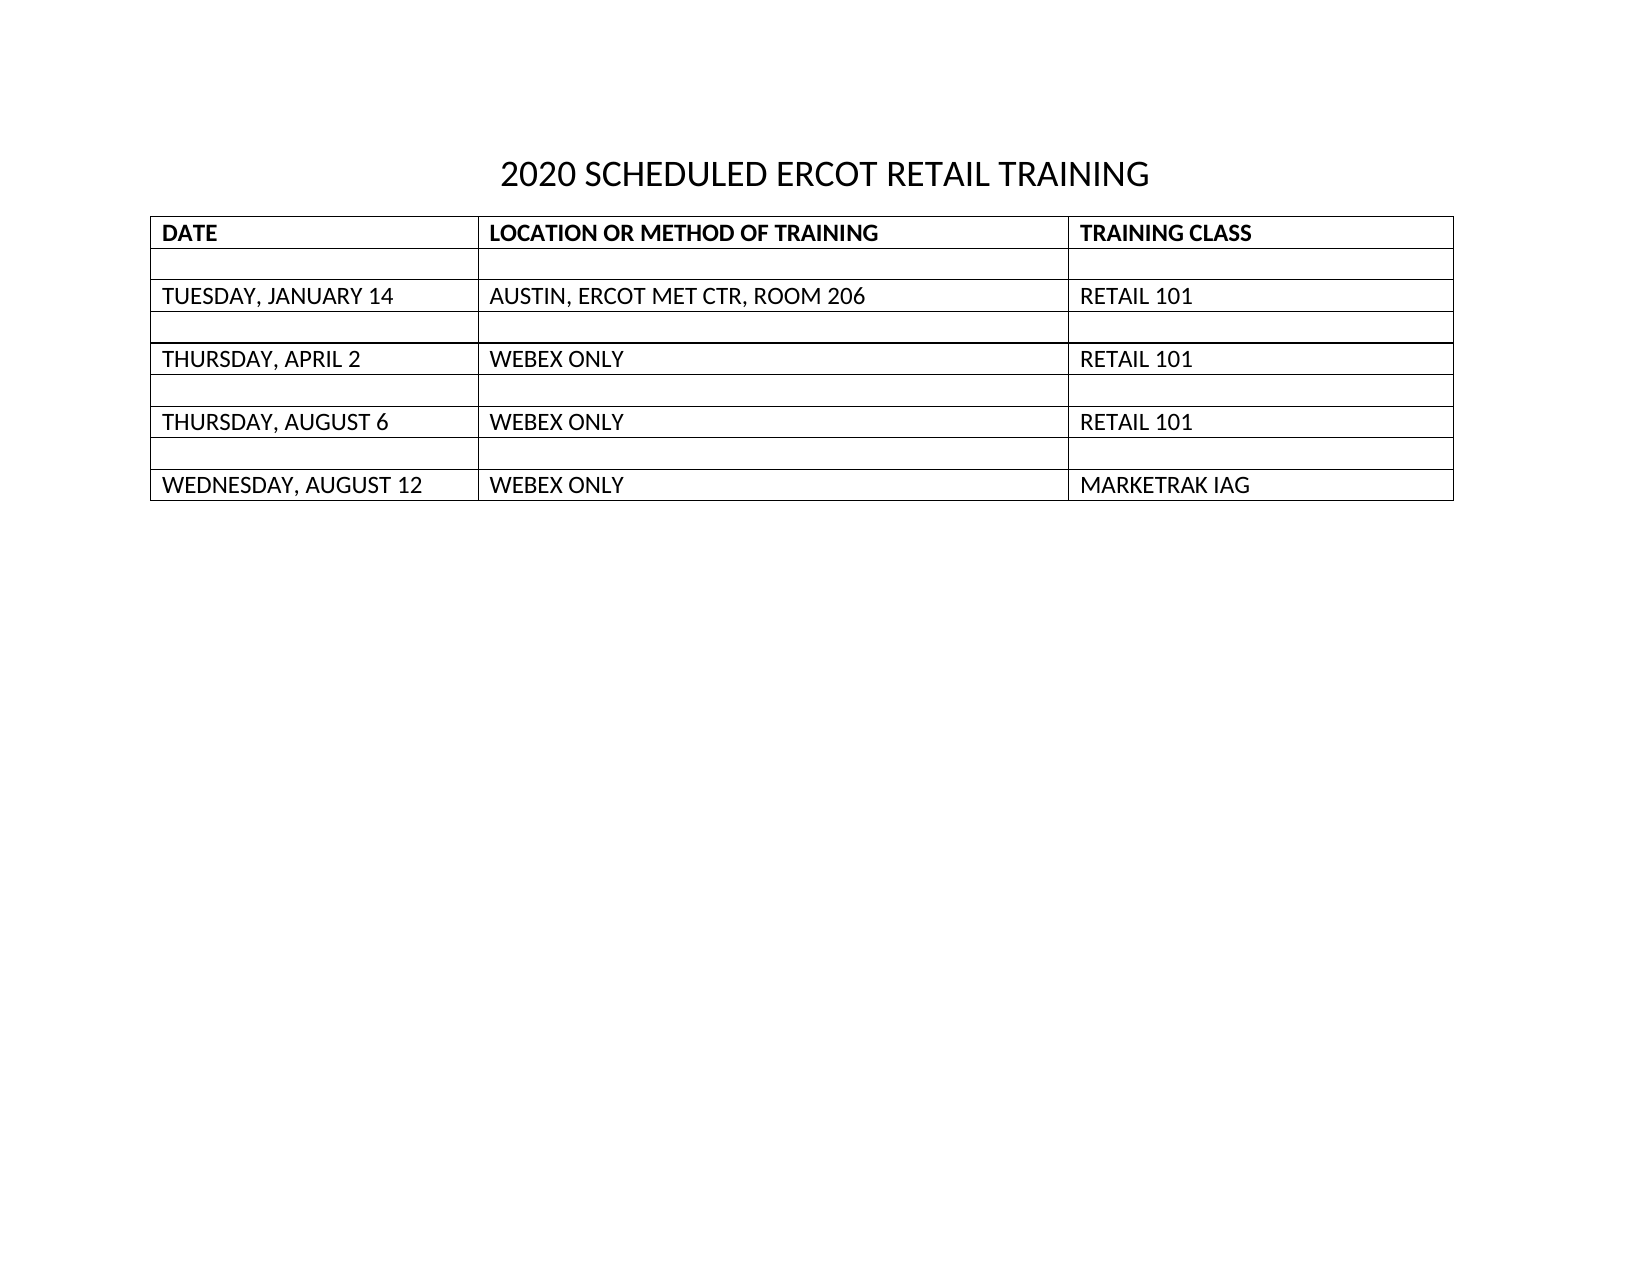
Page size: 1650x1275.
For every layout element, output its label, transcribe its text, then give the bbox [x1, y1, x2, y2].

table_cell WEBEX ONLY [479, 344, 1068, 374]
table_cell WEBEX ONLY [479, 470, 1068, 500]
table_cell [151, 375, 478, 406]
table_cell [1069, 312, 1453, 342]
table_cell WEBEX ONLY [479, 407, 1068, 437]
table_cell [1069, 249, 1453, 279]
table_cell [479, 312, 1068, 342]
table_cell [151, 438, 478, 469]
table_cell RETAIL 101 [1069, 280, 1453, 311]
table_cell TUESDAY, JANUARY 14 [151, 280, 478, 311]
table_cell [479, 438, 1068, 469]
table_cell THURSDAY, AUGUST 6 [151, 407, 478, 437]
table_header LOCATION OR METHOD OF TRAINING [479, 217, 1068, 248]
table_cell [1069, 375, 1453, 406]
text 2020 SCHEDULED ERCOT RETAIL TRAINING [150, 150, 1500, 196]
table_header DATE [151, 217, 478, 248]
table_cell [479, 249, 1068, 279]
table_cell [151, 312, 478, 342]
table_cell AUSTIN, ERCOT MET CTR, ROOM 206 [479, 280, 1068, 311]
table_cell RETAIL 101 [1069, 344, 1453, 374]
table_cell [479, 375, 1068, 406]
table_cell WEDNESDAY, AUGUST 12 [151, 470, 478, 500]
table_header TRAINING CLASS [1069, 217, 1453, 248]
table_cell MARKETRAK IAG [1069, 470, 1453, 500]
table_cell RETAIL 101 [1069, 407, 1453, 437]
table_cell [151, 249, 478, 279]
table_cell THURSDAY, APRIL 2 [151, 344, 478, 374]
table_cell [1069, 438, 1453, 469]
